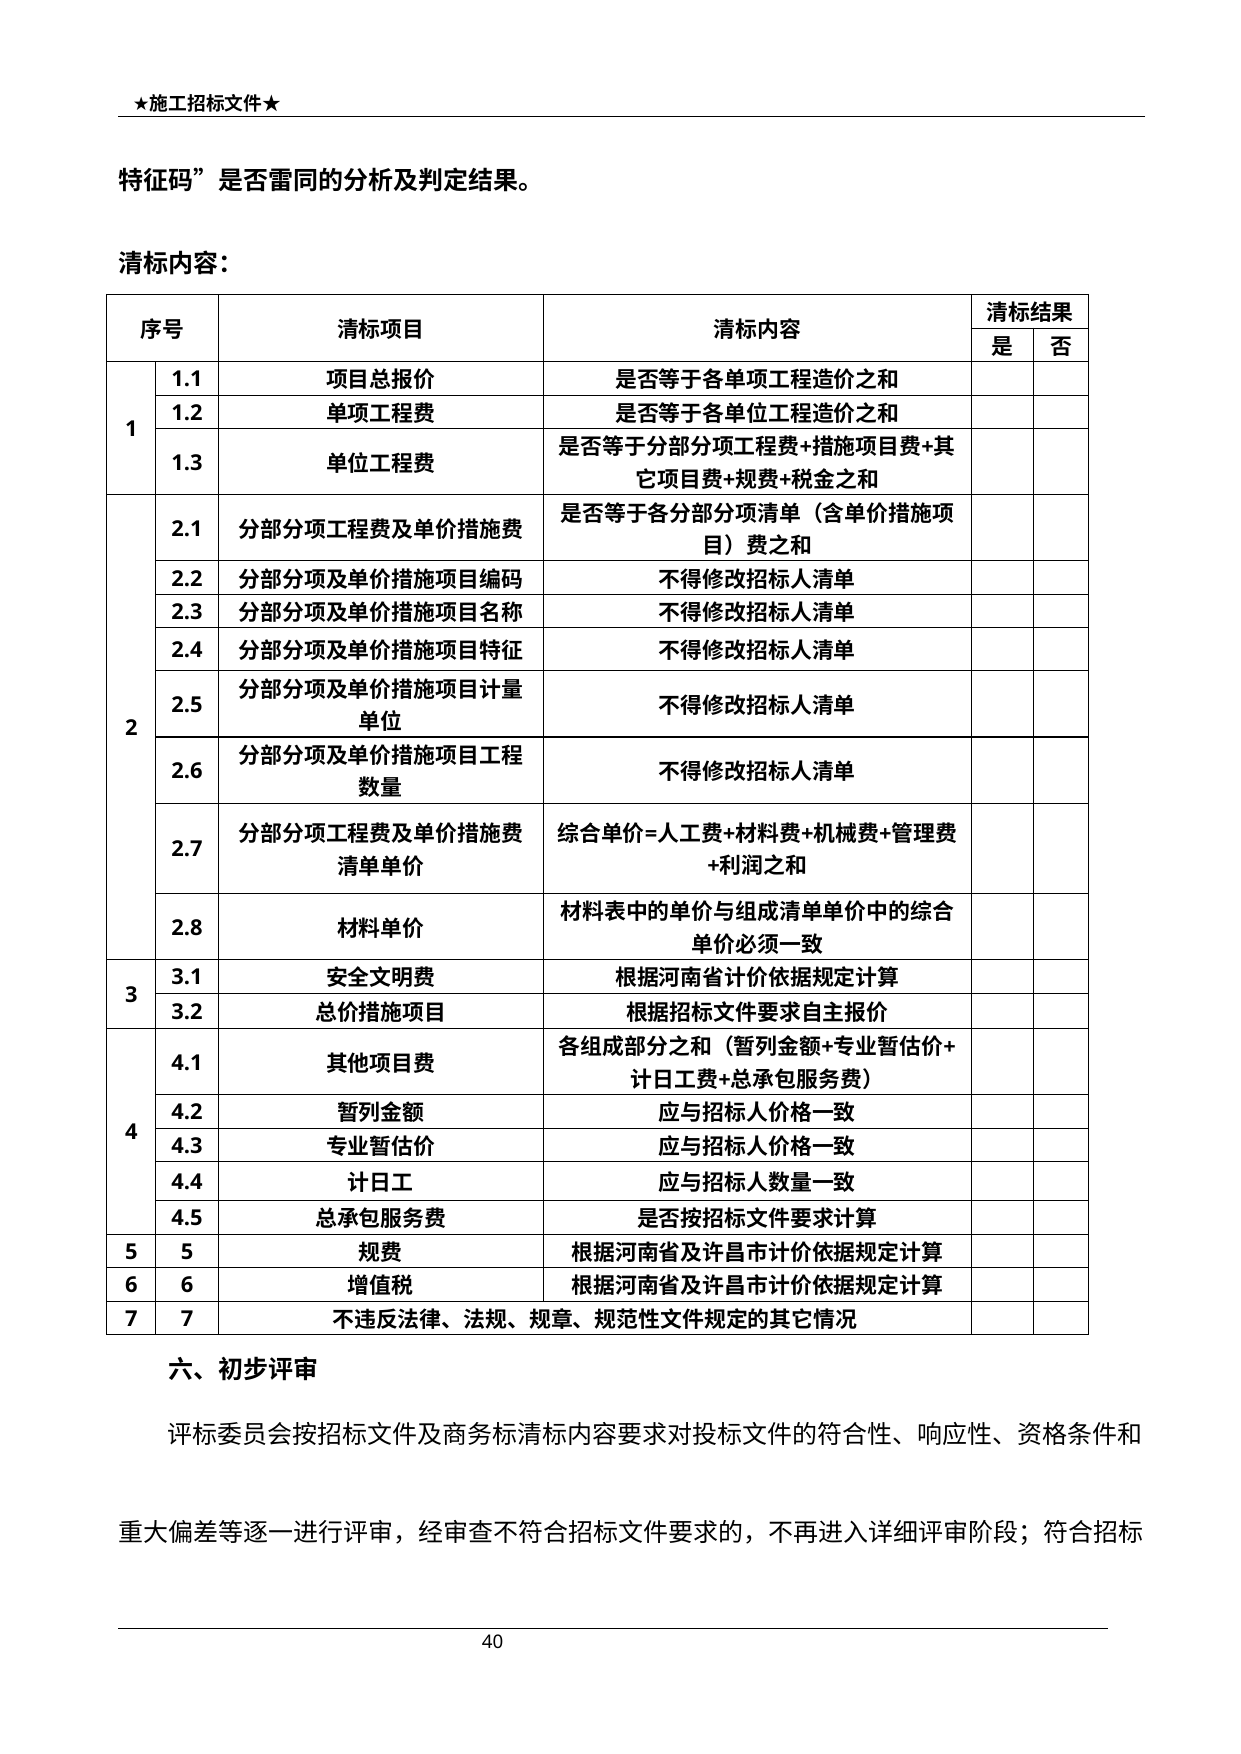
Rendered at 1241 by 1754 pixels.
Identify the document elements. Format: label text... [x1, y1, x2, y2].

table_cell 不违反法律、法规、规章、规范性文件规定的其它情况 [219, 1302, 971, 1334]
table_cell 3 [107, 960, 155, 1028]
table_cell 不得修改招标人清单 [544, 738, 971, 802]
table_cell [1034, 1029, 1088, 1094]
table_cell [1034, 994, 1088, 1028]
table_cell 2 [107, 495, 155, 959]
table_cell 单项工程费 [219, 396, 543, 428]
table_cell 材料表中的单价与组成清单单价中的综合单价必须一致 [544, 894, 971, 959]
text 六、初步评审 [118, 1335, 1145, 1400]
table_cell 1.3 [156, 429, 218, 494]
table_cell 7 [107, 1302, 155, 1334]
table_cell [1034, 495, 1088, 560]
table_header 清标内容 [544, 295, 971, 361]
table_cell [972, 994, 1033, 1028]
table_cell 专业暂估价 [219, 1129, 543, 1161]
table_cell [972, 396, 1033, 428]
table_cell 暂列金额 [219, 1095, 543, 1127]
table_cell 1.2 [156, 396, 218, 428]
table_cell 是否等于各分部分项清单（含单价措施项目）费之和 [544, 495, 971, 560]
table_cell [1034, 396, 1088, 428]
table_cell [1034, 595, 1088, 627]
table_cell [1034, 1129, 1088, 1161]
table_cell 是否等于分部分项工程费+措施项目费+其它项目费+规费+税金之和 [544, 429, 971, 494]
table_cell [972, 561, 1033, 594]
table_cell 根据河南省及许昌市计价依据规定计算 [544, 1268, 971, 1301]
table_cell 根据河南省计价依据规定计算 [544, 960, 971, 992]
table_cell 否 [1034, 329, 1088, 361]
table_cell [972, 1162, 1033, 1200]
table_cell 计日工 [219, 1162, 543, 1200]
table_cell 1 [107, 362, 155, 494]
table_cell 分部分项及单价措施项目特征 [219, 628, 543, 670]
table_cell 4.3 [156, 1129, 218, 1161]
table_cell 根据河南省及许昌市计价依据规定计算 [544, 1235, 971, 1267]
table_cell 不得修改招标人清单 [544, 671, 971, 736]
table_cell 应与招标人价格一致 [544, 1095, 971, 1127]
table_cell 规费 [219, 1235, 543, 1267]
table_cell [1034, 1302, 1088, 1334]
table_cell 是否按招标文件要求计算 [544, 1201, 971, 1233]
table_header 序号 [107, 295, 218, 361]
table_cell 2.8 [156, 894, 218, 959]
table_cell [1034, 804, 1088, 893]
table_cell 综合单价=人工费+材料费+机械费+管理费+利润之和 [544, 804, 971, 893]
table_cell [1034, 429, 1088, 494]
table_cell 2.4 [156, 628, 218, 670]
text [118, 146, 1145, 211]
table_cell [972, 671, 1033, 736]
table_cell 应与招标人数量一致 [544, 1162, 971, 1200]
table_cell 是 [972, 329, 1033, 361]
table_cell 4 [107, 1029, 155, 1233]
table_cell 其他项目费 [219, 1029, 543, 1094]
table_cell 2.3 [156, 595, 218, 627]
table_cell [972, 1302, 1033, 1334]
table_cell [972, 1129, 1033, 1161]
table_cell [972, 495, 1033, 560]
table_cell 6 [107, 1268, 155, 1301]
table_cell [972, 429, 1033, 494]
table_cell [1034, 1162, 1088, 1200]
table_cell 不得修改招标人清单 [544, 561, 971, 594]
table_cell 2.5 [156, 671, 218, 736]
table_cell 2.7 [156, 804, 218, 893]
table_cell [972, 362, 1033, 394]
table_cell 4.4 [156, 1162, 218, 1200]
table_cell 4.2 [156, 1095, 218, 1127]
table_cell [972, 1235, 1033, 1267]
table_cell [972, 1268, 1033, 1301]
table_cell [1034, 738, 1088, 802]
table_cell 4.1 [156, 1029, 218, 1094]
table_cell 2.1 [156, 495, 218, 560]
table_header 清标项目 [219, 295, 543, 361]
table_cell 3.2 [156, 994, 218, 1028]
table_cell 2.6 [156, 738, 218, 802]
table_cell 应与招标人价格一致 [544, 1129, 971, 1161]
table_cell [972, 804, 1033, 893]
table_cell [1034, 628, 1088, 670]
table_cell 根据招标文件要求自主报价 [544, 994, 971, 1028]
table_cell [1034, 671, 1088, 736]
table_cell 不得修改招标人清单 [544, 628, 971, 670]
table_cell [1034, 1235, 1088, 1267]
table_cell 材料单价 [219, 894, 543, 959]
table_cell 单位工程费 [219, 429, 543, 494]
table_cell 分部分项及单价措施项目名称 [219, 595, 543, 627]
table_cell 安全文明费 [219, 960, 543, 992]
table_cell 不得修改招标人清单 [544, 595, 971, 627]
table_cell [1034, 1268, 1088, 1301]
table_cell 分部分项工程费及单价措施费 [219, 495, 543, 560]
table_cell [1034, 960, 1088, 992]
table_cell 3.1 [156, 960, 218, 992]
table_cell [972, 894, 1033, 959]
table_header 清标结果 [972, 295, 1088, 327]
table_cell 5 [156, 1235, 218, 1267]
table_cell [1034, 894, 1088, 959]
table_cell 各组成部分之和（暂列金额+专业暂估价+计日工费+总承包服务费） [544, 1029, 971, 1094]
table_cell [972, 628, 1033, 670]
table_cell [1034, 1201, 1088, 1233]
table_cell 1.1 [156, 362, 218, 394]
table_cell 增值税 [219, 1268, 543, 1301]
table_cell [972, 1029, 1033, 1094]
table_cell [1034, 1095, 1088, 1127]
table_cell 2.2 [156, 561, 218, 594]
table_cell [972, 1095, 1033, 1127]
table_cell 5 [107, 1235, 155, 1267]
table_cell 项目总报价 [219, 362, 543, 394]
table_cell [972, 595, 1033, 627]
table_cell 4.5 [156, 1201, 218, 1233]
table_cell 总承包服务费 [219, 1201, 543, 1233]
table_cell [1034, 362, 1088, 394]
table_cell 是否等于各单位工程造价之和 [544, 396, 971, 428]
text 清标内容： [118, 229, 1145, 294]
table_cell 总价措施项目 [219, 994, 543, 1028]
table_cell 是否等于各单项工程造价之和 [544, 362, 971, 394]
table_cell 6 [156, 1268, 218, 1301]
table_cell [972, 960, 1033, 992]
table_cell 7 [156, 1302, 218, 1334]
table_cell 分部分项及单价措施项目计量单位 [219, 671, 543, 736]
table_cell 分部分项及单价措施项目工程数量 [219, 738, 543, 802]
table_cell [972, 738, 1033, 802]
table_cell 分部分项工程费及单价措施费清单单价 [219, 804, 543, 893]
table_cell [1034, 561, 1088, 594]
table_cell 分部分项及单价措施项目编码 [219, 561, 543, 594]
table_cell [972, 1201, 1033, 1233]
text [118, 1400, 1145, 1563]
